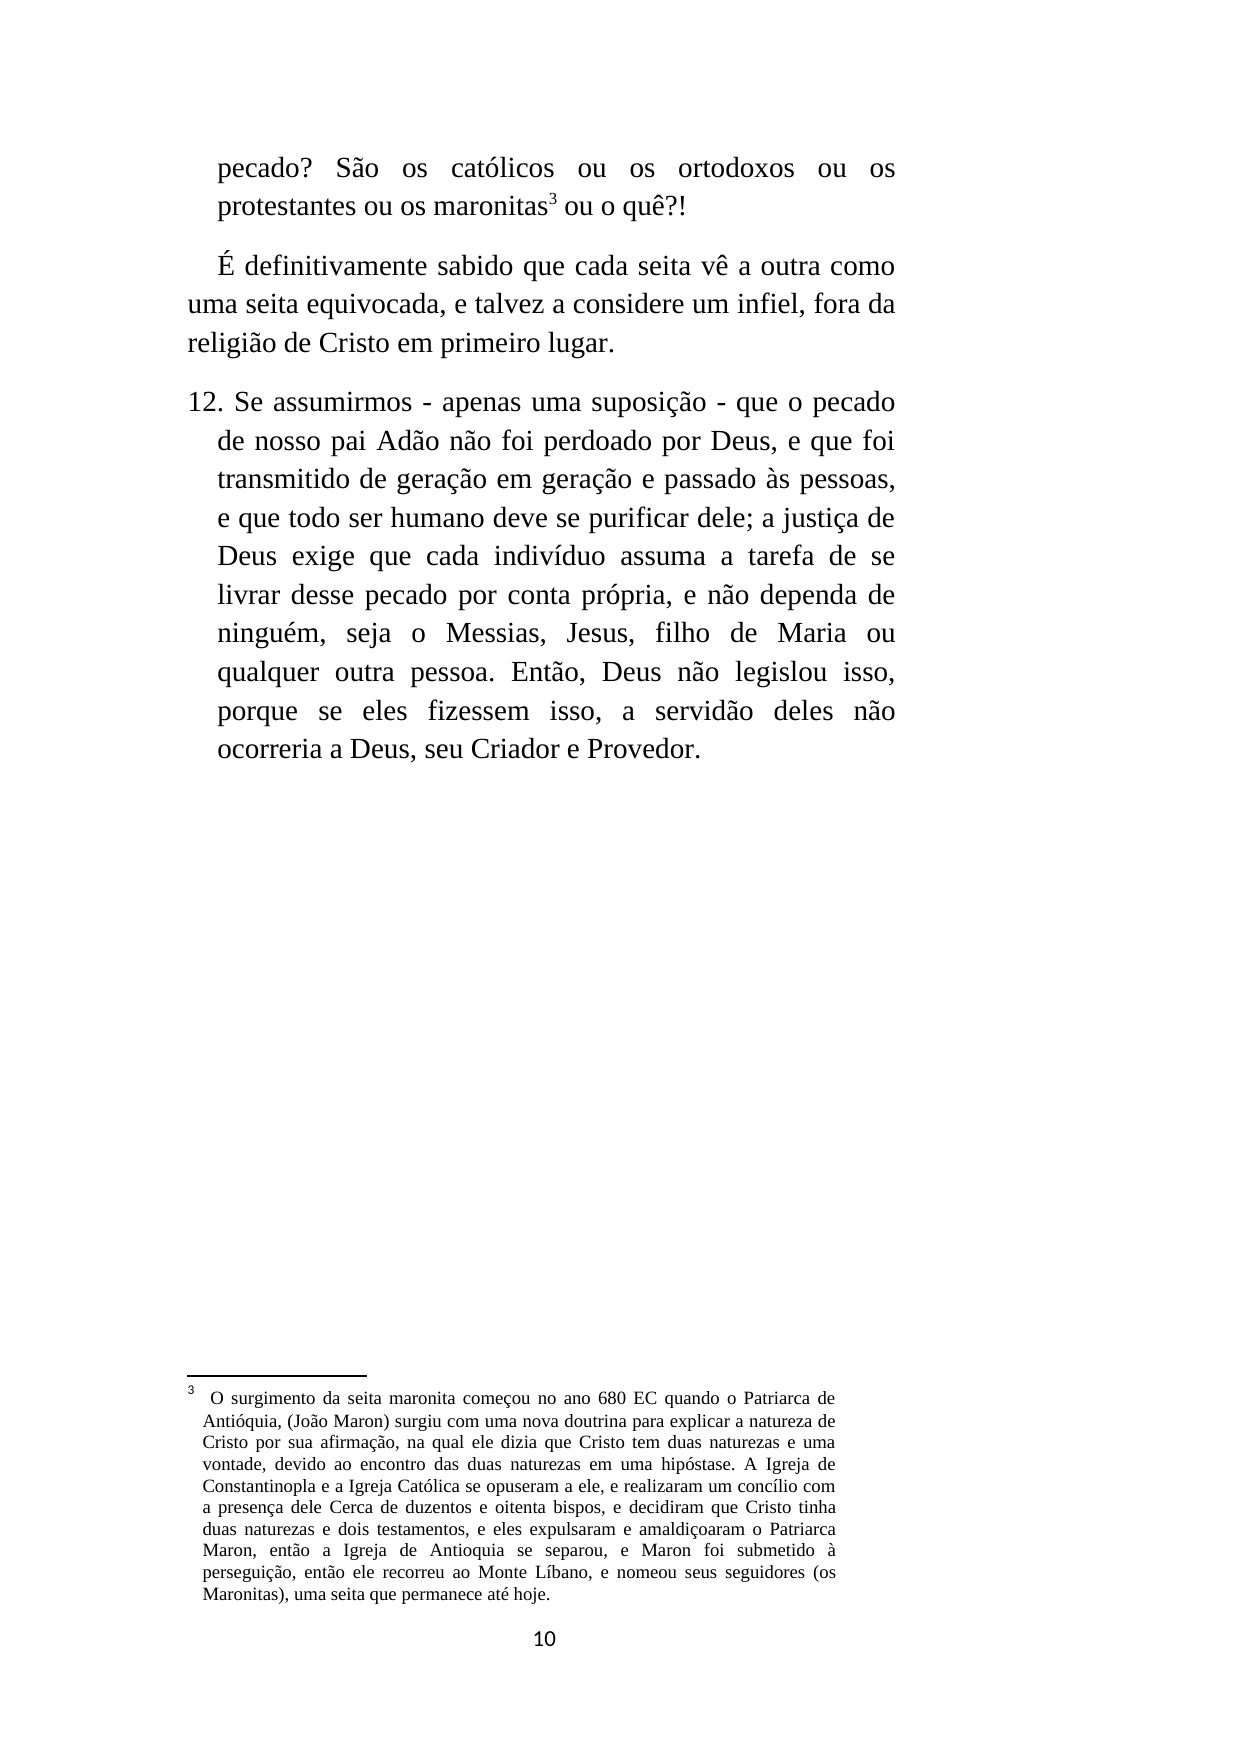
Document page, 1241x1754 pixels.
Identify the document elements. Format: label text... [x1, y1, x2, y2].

text É definitivamente sabido que cada seita vê a outra como uma seita equivocada, e talvez a considere um infiel, fora da religião de Cristo em primeiro lugar. [187, 248, 896, 358]
text 12. Se assumirmos - apenas uma suposição - que o pecado de nosso pai Adão não foi perdoado por Deus, e que foi transmitido de geração em geração e passado às pessoas, e que todo ser humano deve se purificar dele; a justiça de Deus exige que cada indivíduo assuma a tarefa de se livrar desse pecado por conta própria, e não dependa de ninguém, seja o Messias, Jesus, filho de Maria ou qualquer outra pessoa. Então, Deus não legislou isso, porque se eles fizessem isso, a servidão deles não ocorreria a Deus, seu Criador e Provedor. [187, 384, 896, 765]
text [187, 150, 896, 222]
